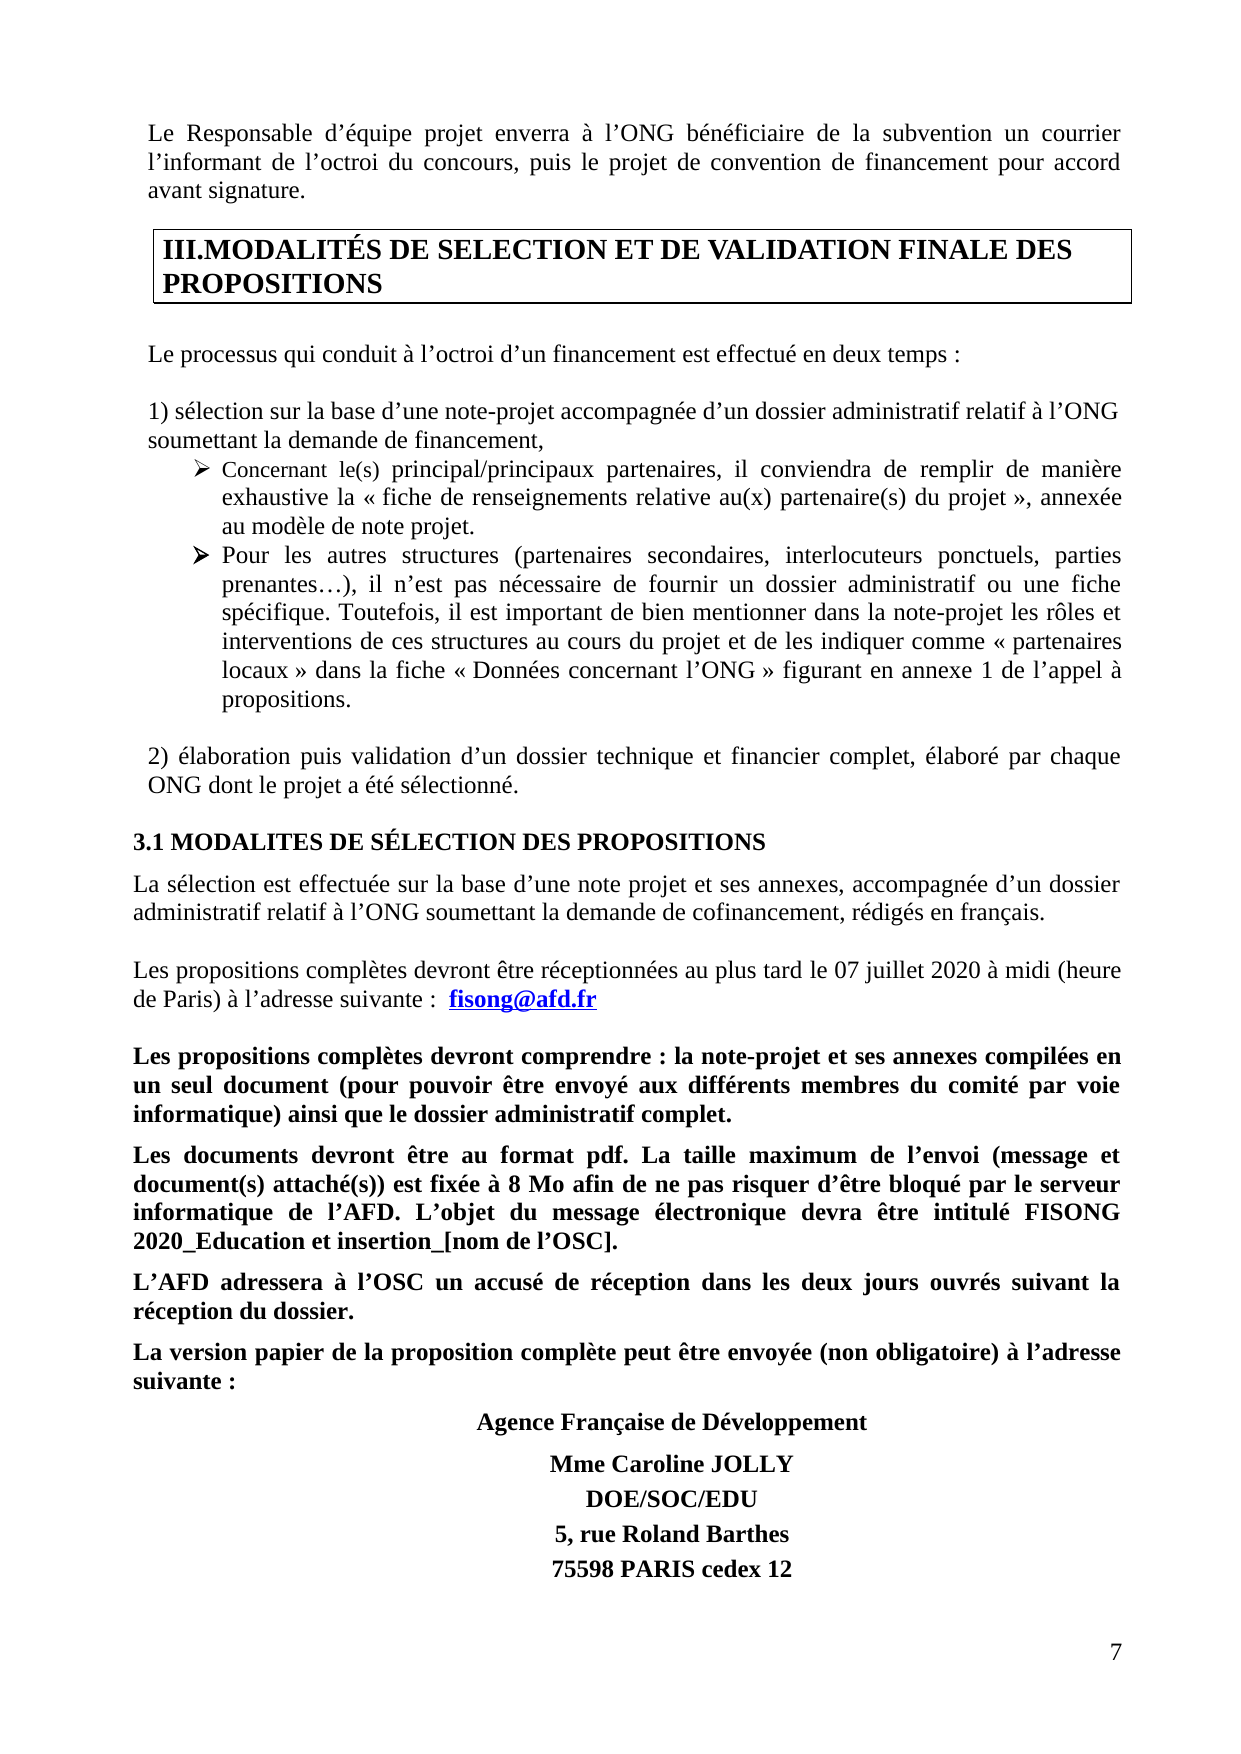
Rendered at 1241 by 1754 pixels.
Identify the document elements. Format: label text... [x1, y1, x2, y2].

list Mme Caroline JOLLY [221, 1449, 1122, 1477]
text Les propositions complètes devront comprendre : la note-projet et ses annexes compilées en un seul document (pour pouvoir être envoyé aux différents membres du comité par voie informatique) ainsi que le dossier administratif complet. [133, 1041, 1122, 1127]
text Les propositions complètes devront être réceptionnées au plus tard le 07 juillet 2020 à midi (heure de Paris) à l’adresse suivante : fisong@afd.fr [133, 955, 1122, 1012]
list Agence Française de Développement [221, 1407, 1122, 1436]
text 1) sélection sur la base d’une note-projet accompagnée d’un dossier administratif relatif à l’ONG soumettant la demande de financement, [148, 396, 1122, 454]
text La sélection est effectuée sur la base d’une note projet et ses annexes, accompagnée d’un dossier administratif relatif à l’ONG soumettant la demande de cofinancement, rédigés en français. [133, 869, 1122, 926]
list La version papier de la proposition complète peut être envoyée (non obligatoire) à l’adresse suivante : [133, 1337, 1122, 1395]
text 2) élaboration puis validation d’un dossier technique et financier complet, élaboré par chaque ONG dont le projet a été sélectionné. [148, 741, 1122, 799]
list 5, rue Roland Barthes [221, 1519, 1122, 1547]
list Les documents devront être au format pdf. La taille maximum de l’envoi (message et document(s) attaché(s)) est fixée à 8 Mo afin de ne pas risquer d’être bloqué par le serveur informatique de l’AFD. L’objet du message électronique devra être intitulé FISONG 2020_Education et insertion_[nom de l’OSC]. [133, 1140, 1122, 1255]
list DOE/SOC/EDU [221, 1484, 1122, 1512]
list Concernant le(s) principal/principaux partenaires, il conviendra de remplir de manière exhaustive la « fiche de renseignements relative au(x) partenaire(s) du projet », annexée au modèle de note projet. [192, 454, 1122, 540]
list L’AFD adressera à l’OSC un accusé de réception dans les deux jours ouvrés suivant la réception du dossier. [133, 1267, 1122, 1325]
list Pour les autres structures (partenaires secondaires, interlocuteurs ponctuels, parties prenantes…), il n’est pas nécessaire de fournir un dossier administratif ou une fiche spécifique. Toutefois, il est important de bien mentionner dans la note-projet les rôles et interventions de ces structures au cours du projet et de les indiquer comme « partenaires locaux » dans la fiche « Données concernant l’ONG » figurant en annexe 1 de l’appel à propositions. [192, 540, 1122, 712]
title iii.Modalités de selection et de validation finale des propositions [154, 230, 1131, 302]
text 3.1 MODALITES DE sélection des propositions [133, 827, 1122, 856]
list 75598 PARIS cedex 12 [148, 1554, 1122, 1582]
text Le processus qui conduit à l’octroi d’un financement est effectué en deux temps : [148, 339, 1122, 367]
text Le Responsable d’équipe projet enverra à l’ONG bénéficiaire de la subvention un courrier l’informant de l’octroi du concours, puis le projet de convention de financement pour accord avant signature. [148, 118, 1122, 204]
